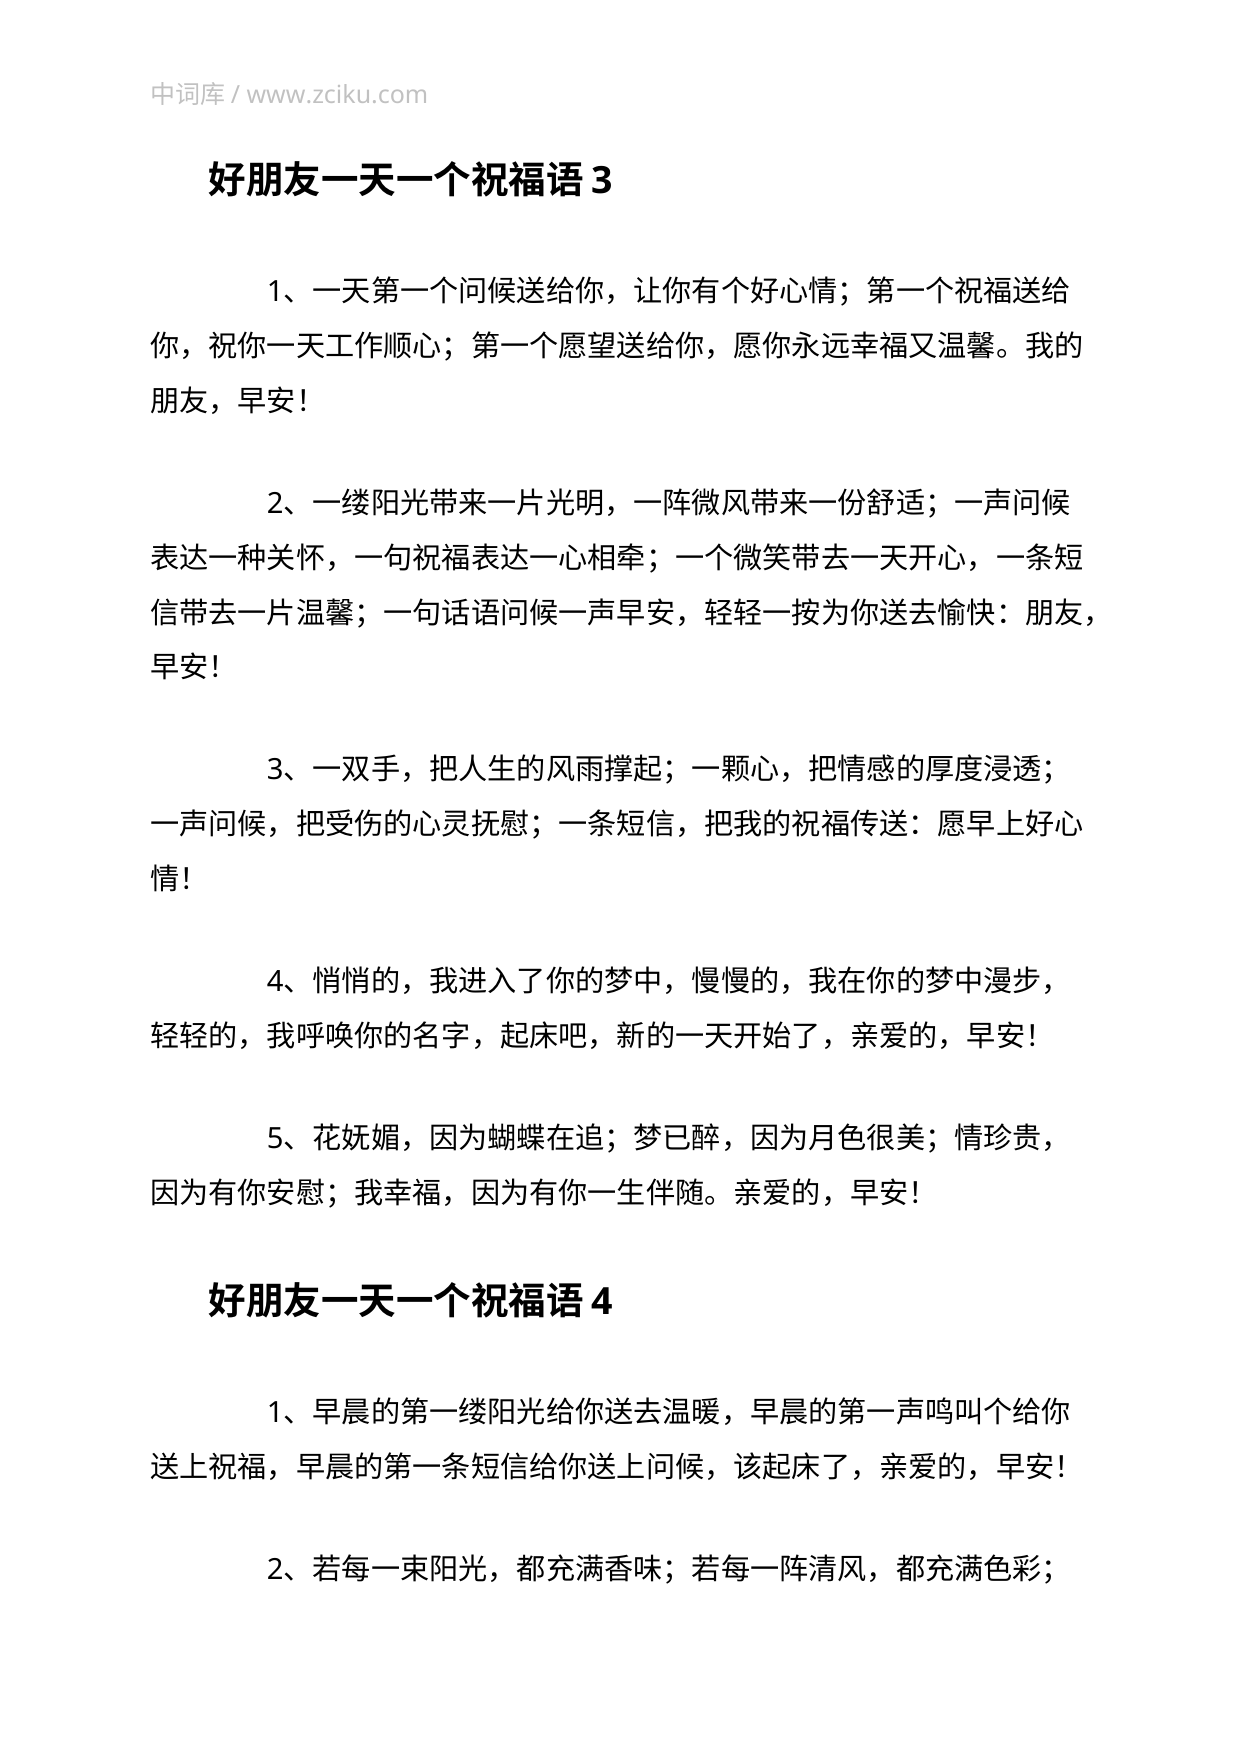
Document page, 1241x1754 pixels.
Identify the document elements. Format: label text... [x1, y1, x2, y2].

text 2、一缕阳光带来一片光明，一阵微风带来一份舒适；一声问候表达一种关怀，一句祝福表达一心相牵；一个微笑带去一天开心，一条短信带去一片温馨；一句话语问候一声早安，轻轻一按为你送去愉快：朋友，早安！ [150, 479, 1090, 686]
text 5、花妩媚，因为蝴蝶在追；梦已醉，因为月色很美；情珍贵，因为有你安慰；我幸福，因为有你一生伴随。亲爱的，早安！ [150, 1114, 1090, 1212]
text 4、悄悄的，我进入了你的梦中，慢慢的，我在你的梦中漫步，轻轻的，我呼唤你的名字，起床吧，新的一天开始了，亲爱的，早安！ [150, 957, 1090, 1055]
text 1、早晨的第一缕阳光给你送去温暖，早晨的第一声鸣叫个给你送上祝福，早晨的第一条短信给你送上问候，该起床了，亲爱的，早安！ [150, 1389, 1090, 1486]
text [150, 1545, 1090, 1588]
text 好朋友一天一个祝福语4 [150, 1271, 1090, 1326]
text 1、一天第一个问候送给你，让你有个好心情；第一个祝福送给你，祝你一天工作顺心；第一个愿望送给你，愿你永远幸福又温馨。我的朋友，早安！ [150, 268, 1090, 420]
text 好朋友一天一个祝福语3 [150, 150, 1090, 204]
text 3、一双手，把人生的风雨撑起；一颗心，把情感的厚度浸透；一声问候，把受伤的心灵抚慰；一条短信，把我的祝福传送：愿早上好心情！ [150, 746, 1090, 898]
